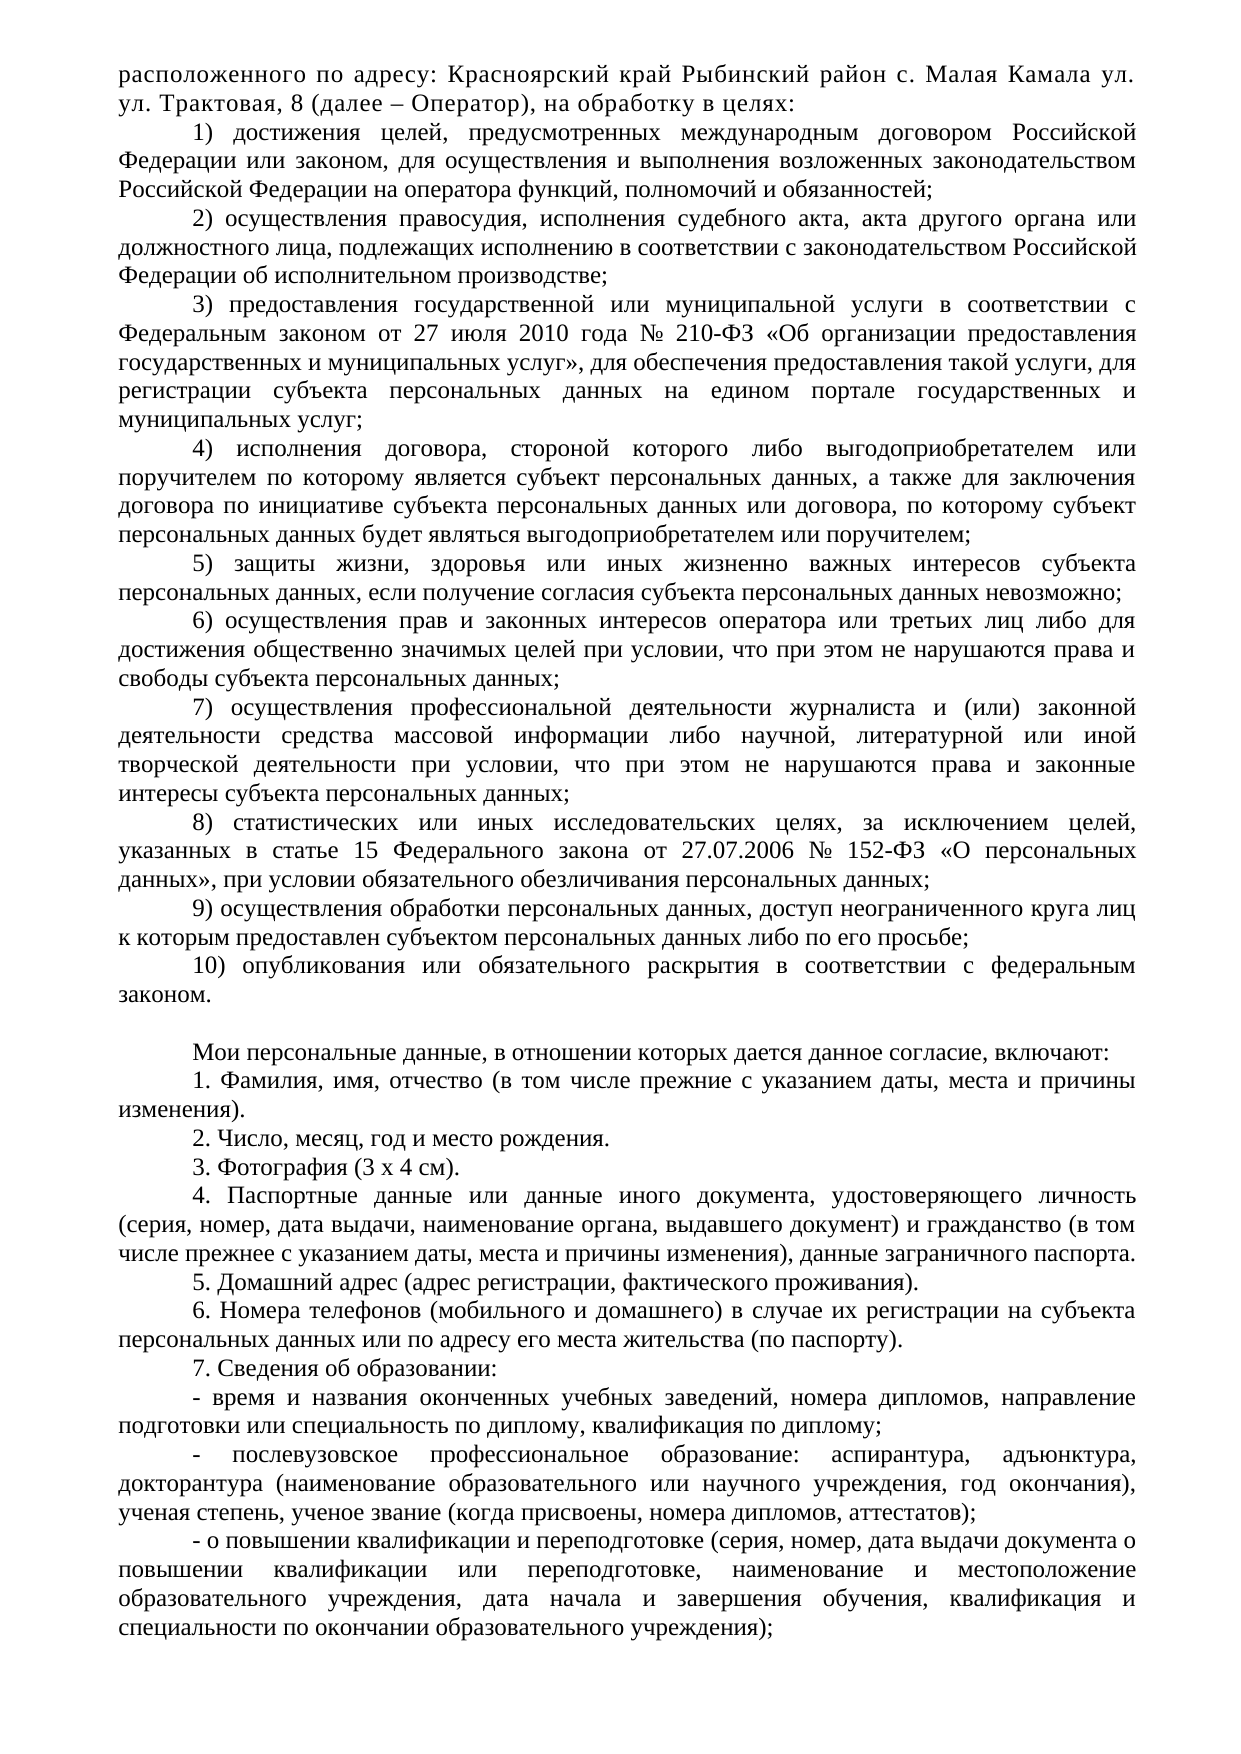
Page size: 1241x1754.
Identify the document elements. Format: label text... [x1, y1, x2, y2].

text 10) опубликования или обязательного раскрытия в соответствии с федеральным законом. [118, 950, 1137, 1008]
text Мои персональные данные, в отношении которых дается данное согласие, включают: [118, 1037, 1137, 1065]
text 3. Фотография (3 x 4 см). [118, 1152, 1137, 1180]
text 6) осуществления прав и законных интересов оператора или третьих лиц либо для достижения общественно значимых целей при условии, что при этом не нарушаются права и свободы субъекта персональных данных; [118, 605, 1137, 692]
text - о повышении квалификации и переподготовке (серия, номер, дата выдачи документа о повышении квалификации или переподготовке, наименование и местоположение образовательного учреждения, дата начала и завершения обучения, квалификация и специальности по окончании образовательного учреждения); [118, 1525, 1137, 1640]
text 5) защиты жизни, здоровья или иных жизненно важных интересов субъекта персональных данных, если получение согласия субъекта персональных данных невозможно; [118, 548, 1137, 605]
text 7) осуществления профессиональной деятельности журналиста и (или) законной деятельности средства массовой информации либо научной, литературной или иной творческой деятельности при условии, что при этом не нарушаются права и законные интересы субъекта персональных данных; [118, 692, 1137, 807]
text 2) осуществления правосудия, исполнения судебного акта, акта другого органа или должностного лица, подлежащих исполнению в соответствии с законодательством Российской Федерации об исполнительном производстве; [118, 203, 1137, 289]
text - послевузовское профессиональное образование: аспирантура, адъюнктура, докторантура (наименование образовательного или научного учреждения, год окончания), ученая степень, ученое звание (когда присвоены, номера дипломов, аттестатов); [118, 1439, 1137, 1525]
text 8) статистических или иных исследовательских целях, за исключением целей, указанных в статье 15 Федерального закона от 27.07.2006 № 152-ФЗ «О персональных данных», при условии обязательного обезличивания персональных данных; [118, 807, 1137, 893]
text 3) предоставления государственной или муниципальной услуги в соответствии с Федеральным законом от 27 июля 2010 года № 210-ФЗ «Об организации предоставления государственных и муниципальных услуг», для обеспечения предоставления такой услуги, для регистрации субъекта персональных данных на едином портале государственных и муниципальных услуг; [118, 289, 1137, 433]
text - время и названия оконченных учебных заведений, номера дипломов, направление подготовки или специальность по диплому, квалификация по диплому; [118, 1382, 1137, 1439]
text 4) исполнения договора, стороной которого либо выгодоприобретателем или поручителем по которому является субъект персональных данных, а также для заключения договора по инициативе субъекта персональных данных или договора, по которому субъект персональных данных будет являться выгодоприобретателем или поручителем; [118, 433, 1137, 548]
text 6. Номера телефонов (мобильного и домашнего) в случае их регистрации на субъекта персональных данных или по адресу его места жительства (по паспорту). [118, 1295, 1137, 1353]
text 5. Домашний адрес (адрес регистрации, фактического проживания). [118, 1267, 1137, 1295]
text 9) осуществления обработки персональных данных, доступ неограниченного круга лиц к которым предоставлен субъектом персональных данных либо по его просьбе; [118, 893, 1137, 950]
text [118, 59, 1137, 117]
text 7. Сведения об образовании: [118, 1353, 1137, 1382]
text 1) достижения целей, предусмотренных международным договором Российской Федерации или законом, для осуществления и выполнения возложенных законодательством Российской Федерации на оператора функций, полномочий и обязанностей; [118, 117, 1137, 203]
text 1. Фамилия, имя, отчество (в том числе прежние с указанием даты, места и причины изменения). [118, 1065, 1137, 1123]
text 2. Число, месяц, год и место рождения. [118, 1123, 1137, 1152]
text 4. Паспортные данные или данные иного документа, удостоверяющего личность (серия, номер, дата выдачи, наименование органа, выдавшего документ) и гражданство (в том числе прежнее с указанием даты, места и причины изменения), данные заграничного паспорта. [118, 1180, 1137, 1267]
